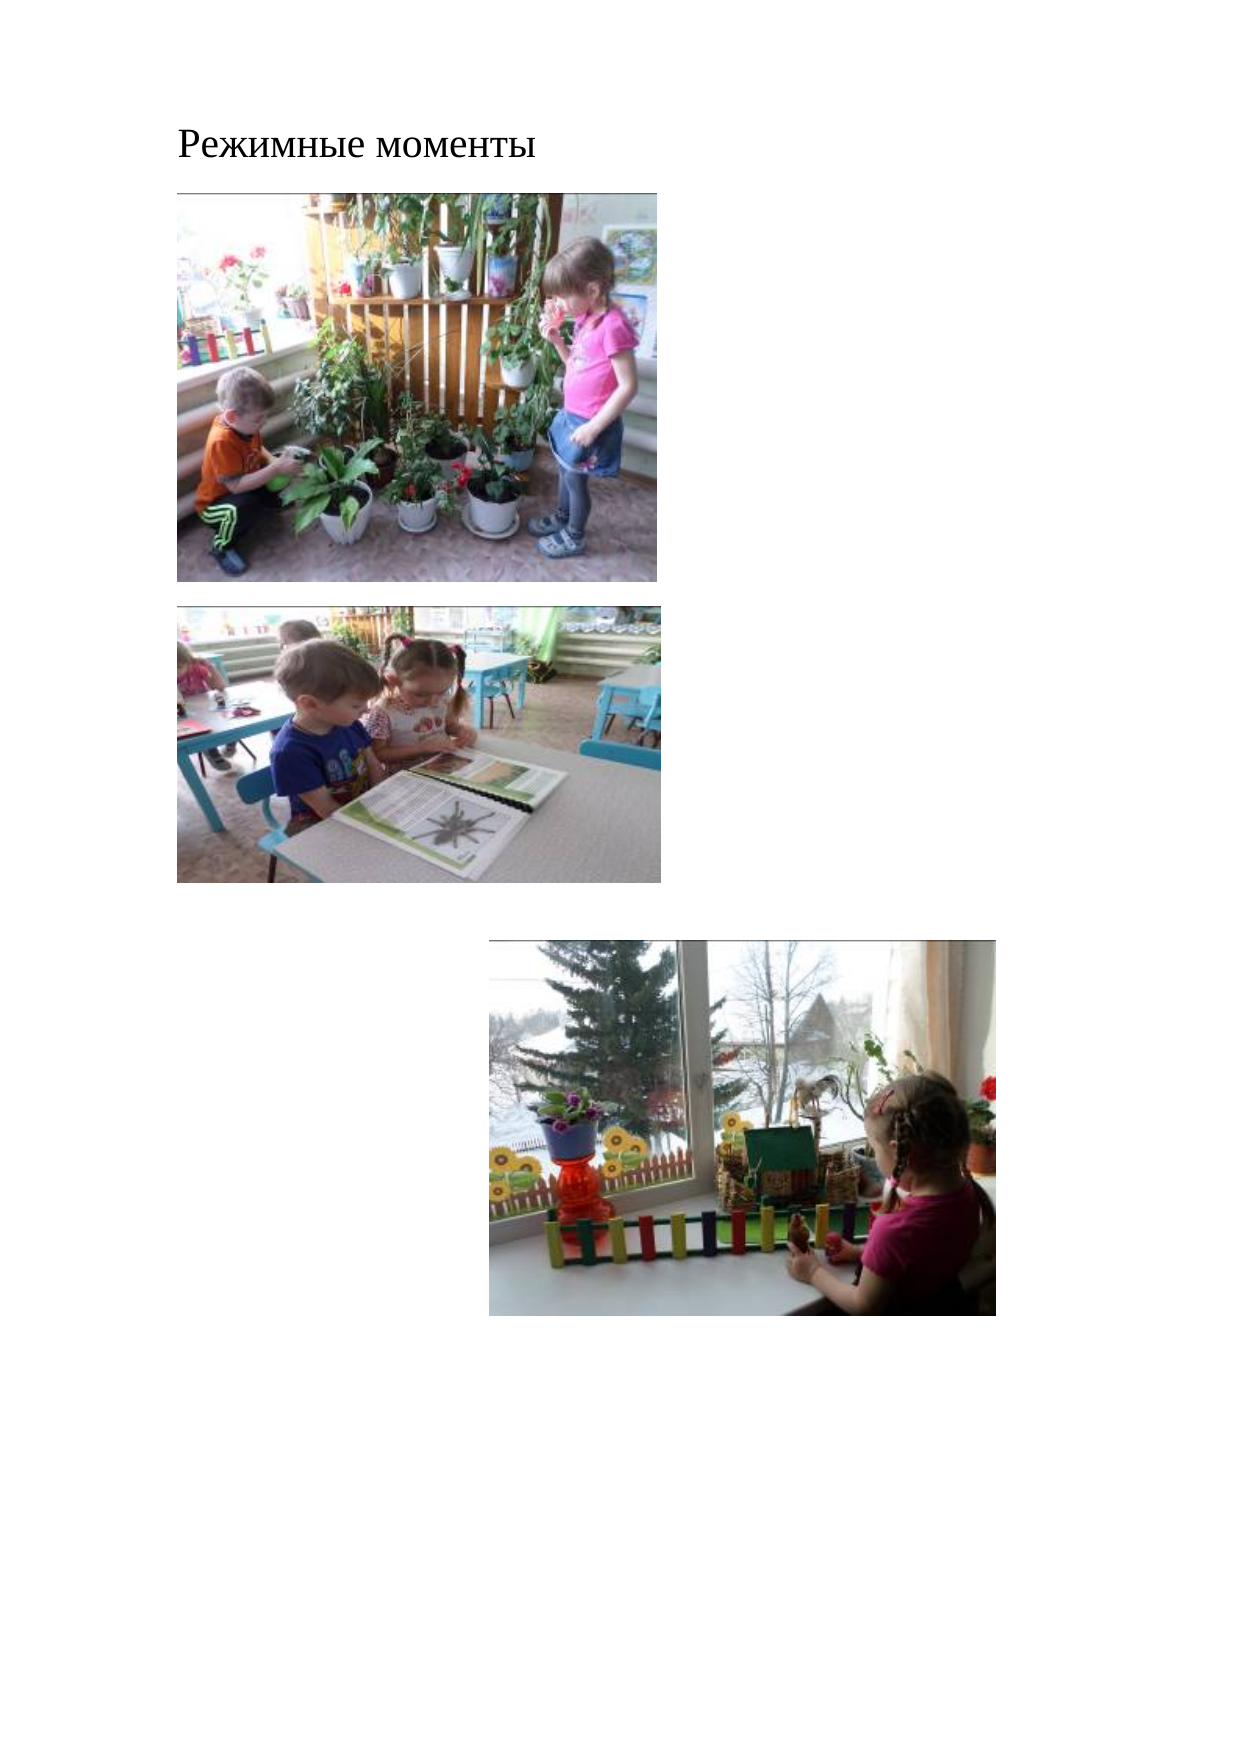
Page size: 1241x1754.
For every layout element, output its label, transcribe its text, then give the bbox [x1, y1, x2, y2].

picture [177, 606, 661, 883]
text Режимные моменты [177, 118, 1152, 166]
picture [489, 940, 996, 1316]
picture [177, 193, 657, 582]
